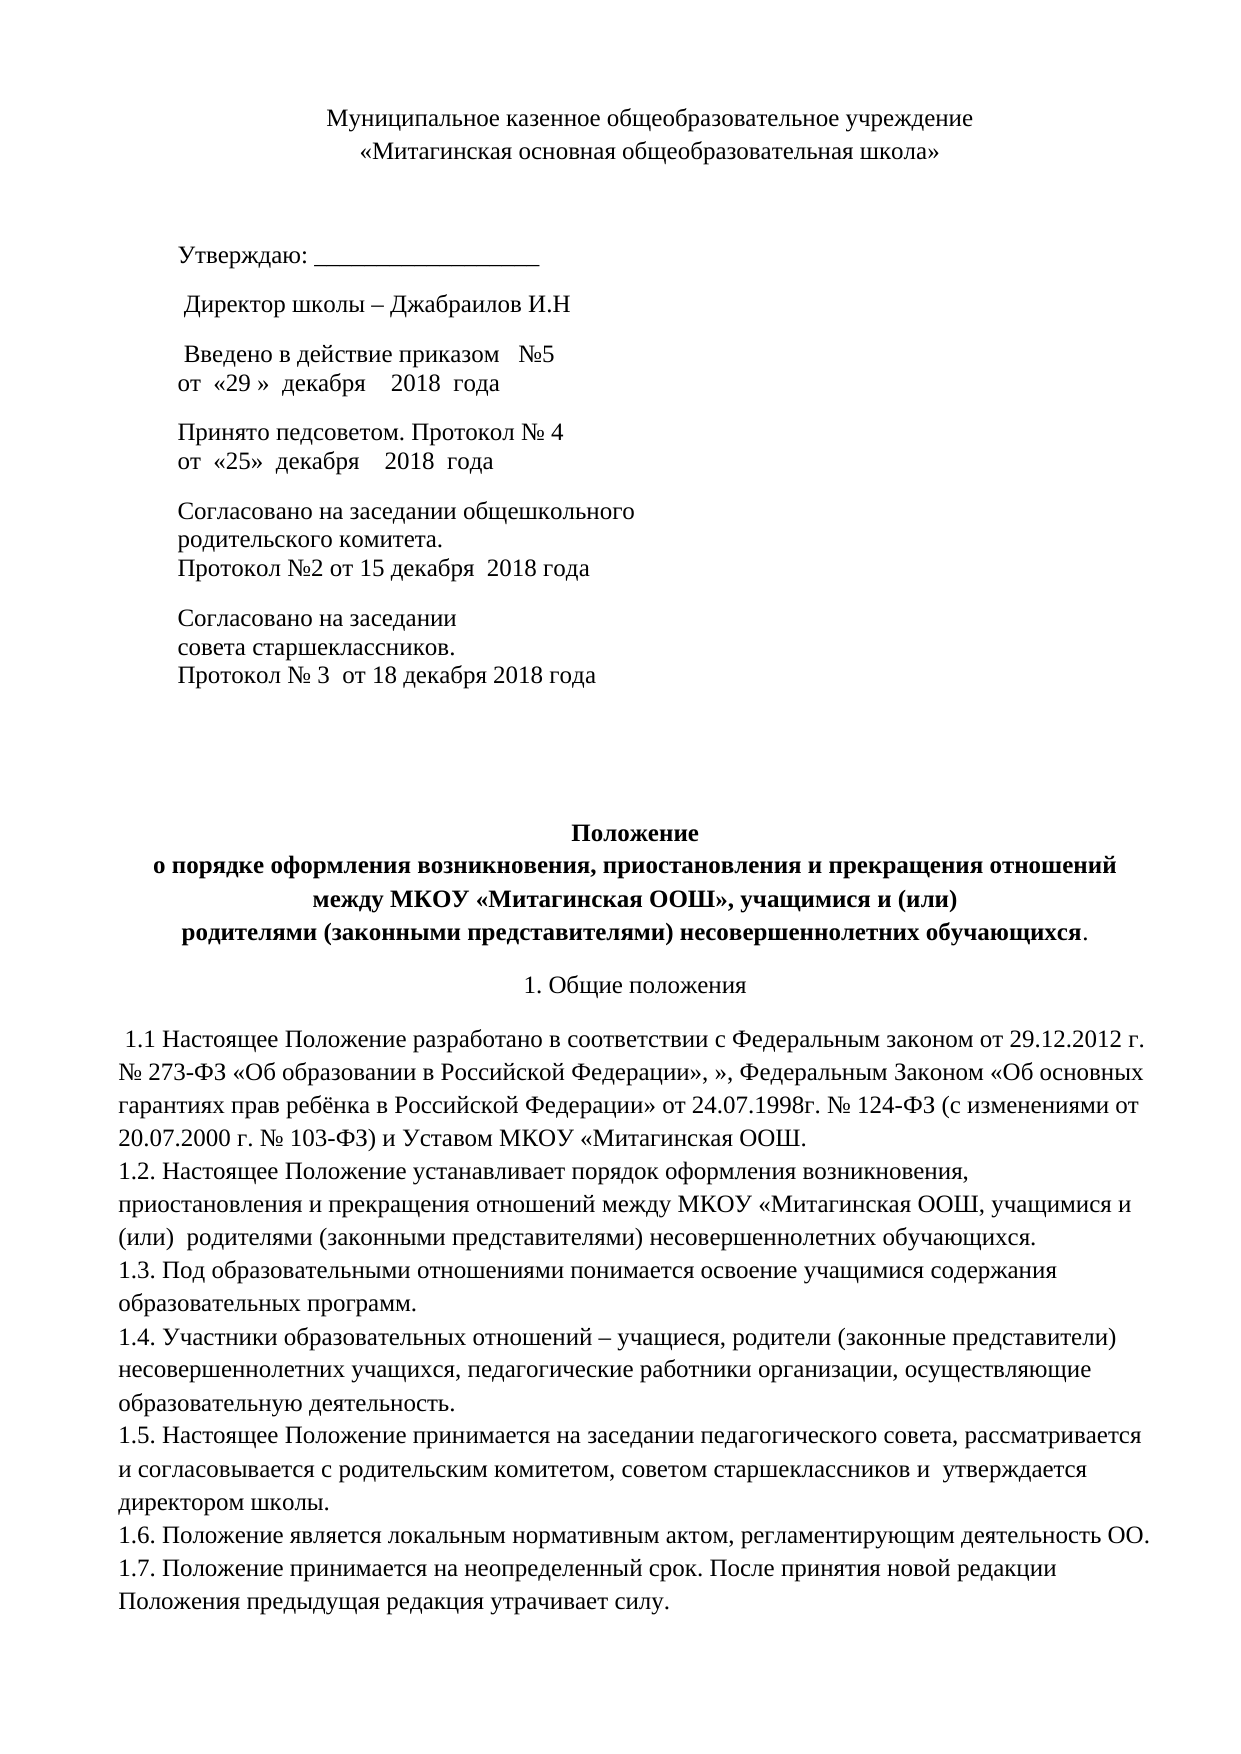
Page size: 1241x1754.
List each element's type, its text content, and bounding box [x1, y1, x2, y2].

text Положение о порядке оформления возникновения, приостановления и прекращения отношений между МКОУ «Митагинская ООШ», учащимися и (или) родителями (законными представителями) несовершеннолетних обучающихся. [118, 818, 1152, 945]
text Муниципальное казенное общеобразовательное учреждение «Митагинская основная общеобразовательная школа» [148, 103, 1152, 165]
text Принято педсоветом. Протокол № 4 от «25» декабря 2018 года [177, 417, 1152, 475]
text Согласовано на заседании совета старшеклассников. Протокол № 3 от 18 декабря 2018 года [177, 603, 1152, 689]
text 1. Общие положения [118, 971, 1152, 999]
text Директор школы – Джабраилов И.Н [177, 289, 1152, 318]
text Введено в действие приказом №5 от «29 » декабря 2018 года [177, 339, 1152, 397]
text Согласовано на заседании общешкольного родительского комитета. Протокол №2 от 15 декабря 2018 года [177, 496, 1152, 582]
text 1.1 Настоящее Положение разработано в соответствии с Федеральным законом от 29.12.2012 г. № 273-ФЗ «Об образовании в Российской Федерации», », Федеральным Законом «Об основных гарантиях прав ребёнка в Российской Федерации» от 24.07.1998г. № 124-ФЗ (с изменениями от 20.07.2000 г. № 103-ФЗ) и Уставом МКОУ «Митагинская ООШ. 1.2. Настоящее Положение устанавливает порядок оформления возникновения, приостановления и прекращения отношений между МКОУ «Митагинская ООШ, учащимися и (или) родителями (законными представителями) несовершеннолетних обучающихся. 1.3. Под образовательными отношениями понимается освоение учащимися содержания образовательных программ. 1.4. Участники образовательных отношений – учащиеся, родители (законные представители) несовершеннолетних учащихся, педагогические работники организации, осуществляющие образовательную деятельность. 1.5. Настоящее Положение принимается на заседании педагогического совета, рассматривается и согласовывается с родительским комитетом, советом старшеклассников и утверждается директором школы. 1.6. Положение является локальным нормативным актом, регламентирующим деятельность ОО. 1.7. Положение принимается на неопределенный срок. После принятия новой редакции Положения предыдущая редакция утрачивает силу. [118, 1024, 1152, 1614]
text Утверждаю: __________________ [177, 240, 1152, 269]
